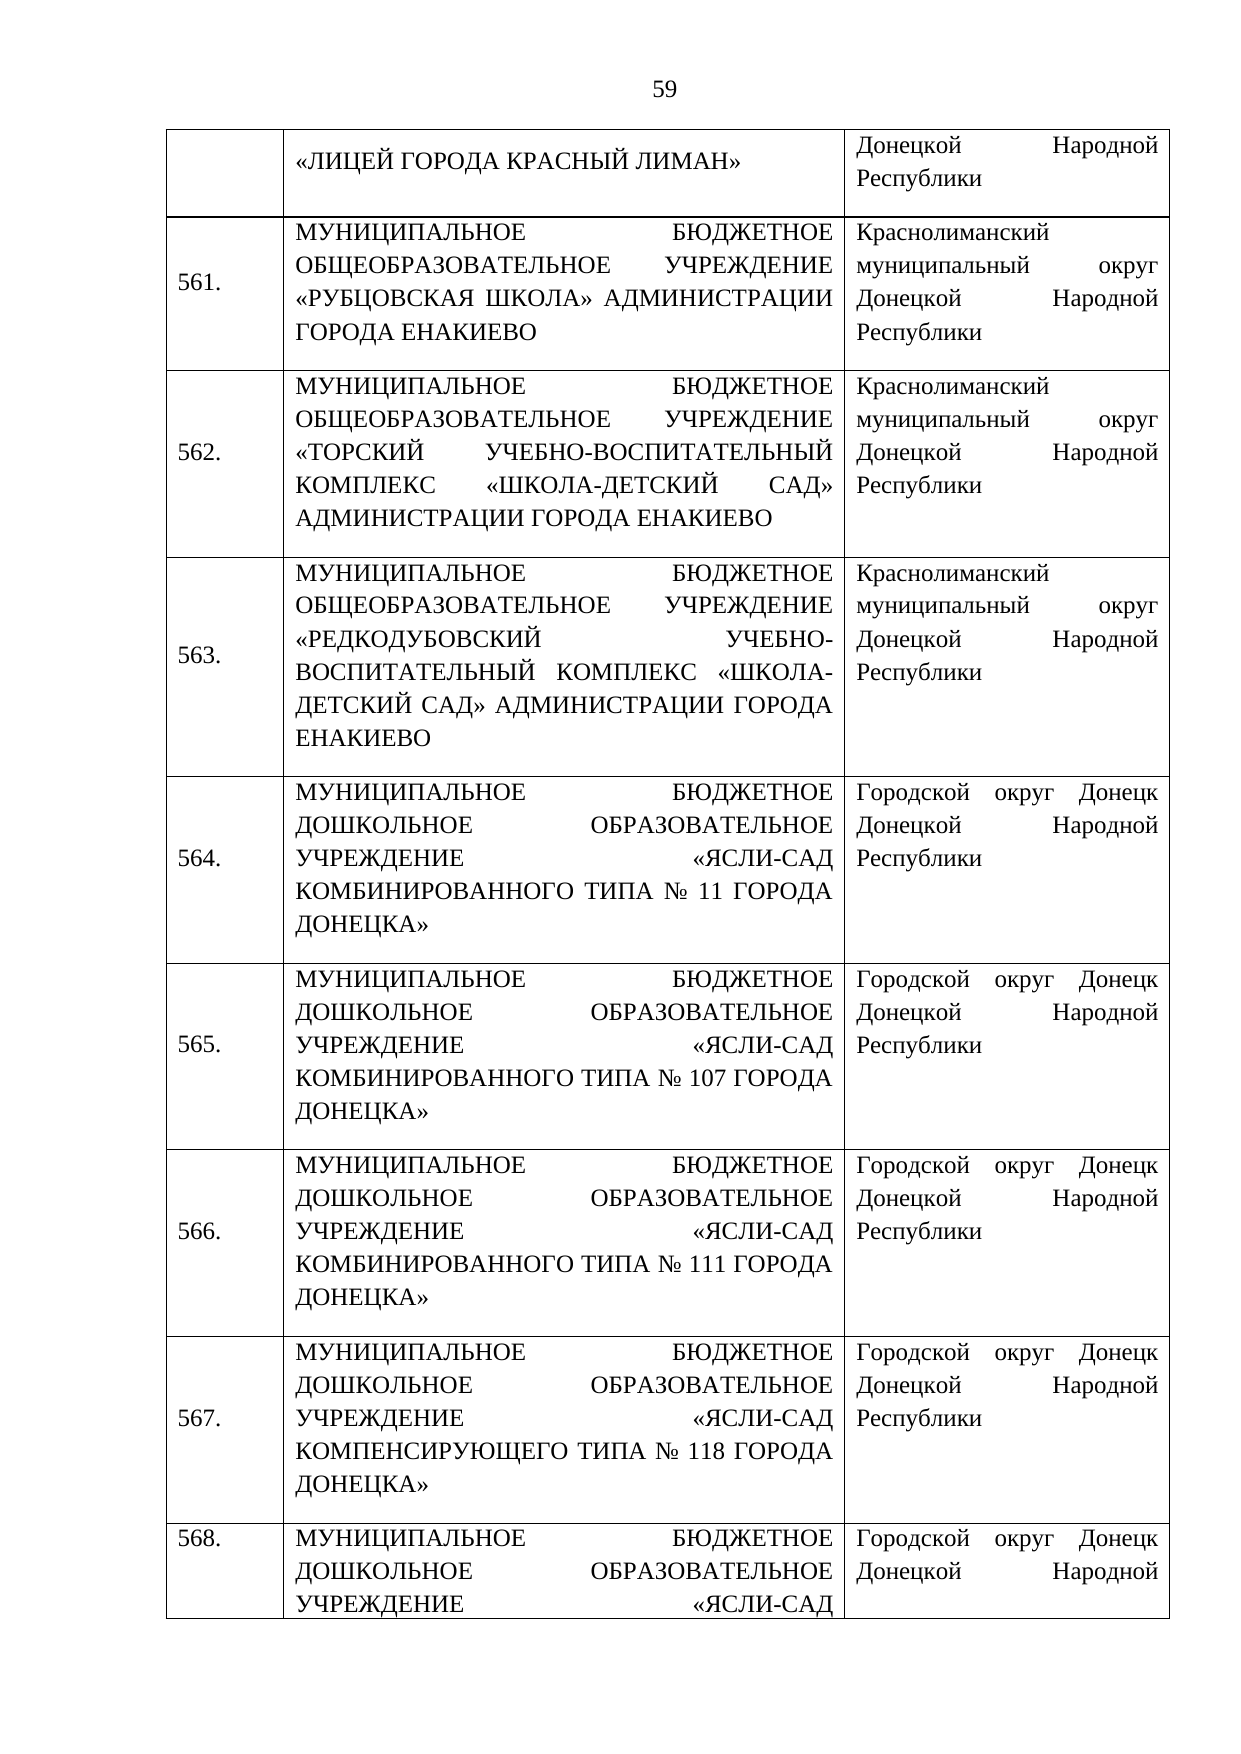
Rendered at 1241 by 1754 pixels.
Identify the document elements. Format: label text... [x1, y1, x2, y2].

table_cell Городской округ Донецк Донецкой Народной Республики [845, 1337, 1169, 1522]
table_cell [284, 130, 844, 216]
table_cell МУНИЦИПАЛЬНОЕ БЮДЖЕТНОЕ ДОШКОЛЬНОЕ ОБРАЗОВАТЕЛЬНОЕ УЧРЕЖДЕНИЕ «ЯСЛИ-САД КОМБИНИРОВАННОГО ТИПА № 107 ГОРОДА ДОНЕЦКА» [284, 964, 844, 1149]
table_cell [284, 1524, 844, 1618]
table_cell [167, 964, 283, 1149]
table_cell [167, 1524, 283, 1618]
table_cell [167, 1150, 283, 1336]
table_cell МУНИЦИПАЛЬНОЕ БЮДЖЕТНОЕ ОБЩЕОБРАЗОВАТЕЛЬНОЕ УЧРЕЖДЕНИЕ «РУБЦОВСКАЯ ШКОЛА» АДМИНИСТРАЦИИ ГОРОДА ЕНАКИЕВО [284, 218, 844, 370]
table_cell [167, 130, 283, 216]
table_cell МУНИЦИПАЛЬНОЕ БЮДЖЕТНОЕ ОБЩЕОБРАЗОВАТЕЛЬНОЕ УЧРЕЖДЕНИЕ «ТОРСКИЙ УЧЕБНО-ВОСПИТАТЕЛЬНЫЙ КОМПЛЕКС «ШКОЛА-ДЕТСКИЙ САД» АДМИНИСТРАЦИИ ГОРОДА ЕНАКИЕВО [284, 371, 844, 557]
table_cell МУНИЦИПАЛЬНОЕ БЮДЖЕТНОЕ ДОШКОЛЬНОЕ ОБРАЗОВАТЕЛЬНОЕ УЧРЕЖДЕНИЕ «ЯСЛИ-САД КОМПЕНСИРУЮЩЕГО ТИПА № 118 ГОРОДА ДОНЕЦКА» [284, 1337, 844, 1522]
table_cell [167, 218, 283, 370]
table_cell МУНИЦИПАЛЬНОЕ БЮДЖЕТНОЕ ДОШКОЛЬНОЕ ОБРАЗОВАТЕЛЬНОЕ УЧРЕЖДЕНИЕ «ЯСЛИ-САД КОМБИНИРОВАННОГО ТИПА № 11 ГОРОДА ДОНЕЦКА» [284, 777, 844, 963]
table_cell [845, 218, 1169, 370]
table_cell МУНИЦИПАЛЬНОЕ БЮДЖЕТНОЕ ДОШКОЛЬНОЕ ОБРАЗОВАТЕЛЬНОЕ УЧРЕЖДЕНИЕ «ЯСЛИ-САД КОМБИНИРОВАННОГО ТИПА № 111 ГОРОДА ДОНЕЦКА» [284, 1150, 844, 1336]
table_cell [167, 558, 283, 776]
table_cell [167, 1337, 283, 1522]
table_cell Городской округ Донецк Донецкой Народной Республики [845, 964, 1169, 1149]
table_cell Краснолиманский муниципальный округ Донецкой Народной Республики [845, 558, 1169, 776]
table_cell [167, 777, 283, 963]
table_cell Городской округ Донецк Донецкой Народной Республики [845, 1150, 1169, 1336]
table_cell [845, 130, 1169, 216]
table_cell [167, 371, 283, 557]
table_cell Краснолиманский муниципальный округ Донецкой Народной Республики [845, 371, 1169, 557]
table_cell МУНИЦИПАЛЬНОЕ БЮДЖЕТНОЕ ОБЩЕОБРАЗОВАТЕЛЬНОЕ УЧРЕЖДЕНИЕ «РЕДКОДУБОВСКИЙ УЧЕБНО-ВОСПИТАТЕЛЬНЫЙ КОМПЛЕКС «ШКОЛА-ДЕТСКИЙ САД» АДМИНИСТРАЦИИ ГОРОДА ЕНАКИЕВО [284, 558, 844, 776]
table_cell Городской округ Донецк Донецкой Народной Республики [845, 777, 1169, 963]
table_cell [845, 1524, 1169, 1618]
